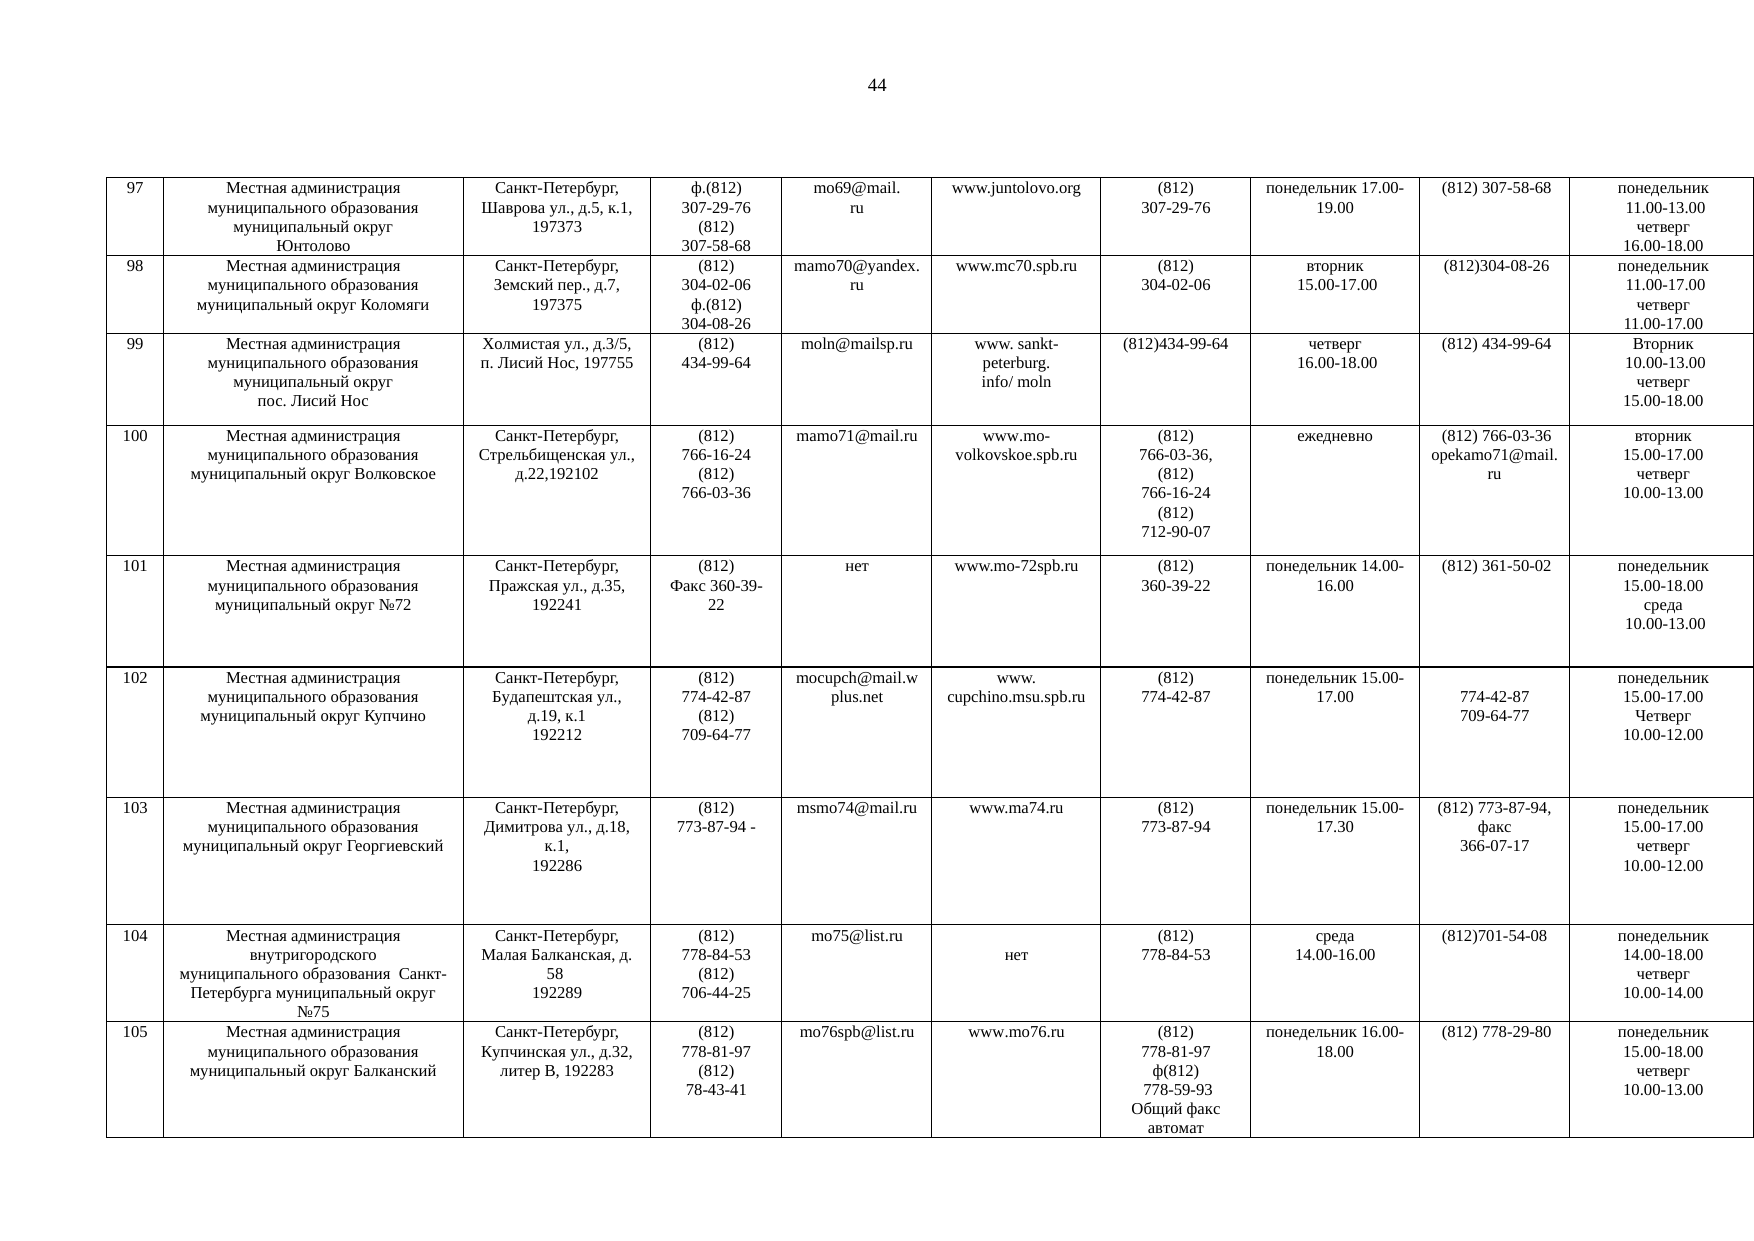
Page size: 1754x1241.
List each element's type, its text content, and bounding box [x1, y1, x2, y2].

table_cell понедельник 14.00-18.00 четверг 10.00-14.00 [1570, 925, 1753, 1021]
table_cell mamo70@yandex.ru [782, 256, 931, 333]
table_cell 105 [107, 1022, 163, 1137]
table_cell Санкт-Петербург, Стрельбищенская ул., д.22,192102 [464, 426, 650, 555]
table_cell Местная администрация муниципального образования муниципальный округ Коломяги [164, 256, 463, 333]
table_cell понедельник 14.00-16.00 [1251, 556, 1419, 666]
table_cell 103 [107, 798, 163, 924]
table_cell нет [932, 925, 1100, 1021]
table_cell понедельник 17.00-19.00 [1251, 178, 1419, 255]
table_cell Местная администрация муниципального образования муниципальный округ Юнтолово [164, 178, 463, 255]
table_cell (812) 304-02-06 ф.(812) 304-08-26 [651, 256, 781, 333]
table_cell среда 14.00-16.00 [1251, 925, 1419, 1021]
table_cell www.mo-72spb.ru [932, 556, 1100, 666]
table_cell ф.(812) 307-29-76 (812) 307-58-68 [651, 178, 781, 255]
table_cell 774-42-87 709-64-77 [1420, 668, 1569, 797]
table_cell (812) Факс 360-39-22 [651, 556, 781, 666]
table_cell Санкт-Петербург, Будапештская ул., д.19, к.1 192212 [464, 668, 650, 797]
table_cell (812) 434-99-64 [1420, 334, 1569, 425]
table_cell Санкт-Петербург, Малая Балканская, д. 58 192289 [464, 925, 650, 1021]
table_cell (812) 773-87-94 - [651, 798, 781, 924]
table_cell (812) 766-16-24 (812) 766-03-36 [651, 426, 781, 555]
table_cell (812) 778-84-53 (812) 706-44-25 [651, 925, 781, 1021]
table_cell Местная администрация внутригородского муниципального образования Санкт-Петербурга муниципальный округ №75 [164, 925, 463, 1021]
table_cell Местная администрация муниципального образования муниципальный округ №72 [164, 556, 463, 666]
table_cell (812) 307-58-68 [1420, 178, 1569, 255]
table_cell Местная администрация муниципального образования муниципальный округ Волковское [164, 426, 463, 555]
table_cell mo76spb@list.ru [782, 1022, 931, 1137]
table_cell понедельник 15.00-17.00 четверг 10.00-12.00 [1570, 798, 1753, 924]
table_cell вторник 15.00-17.00 [1251, 256, 1419, 333]
table_cell (812) 304-02-06 [1101, 256, 1250, 333]
table_cell понедельник 11.00-13.00 четверг 16.00-18.00 [1570, 178, 1753, 255]
table_cell (812) 361-50-02 [1420, 556, 1569, 666]
table_cell www.mo76.ru [932, 1022, 1100, 1137]
table_cell msmo74@mail.ru [782, 798, 931, 924]
table_cell 97 [107, 178, 163, 255]
table_cell Местная администрация муниципального образования муниципальный округ пос. Лисий Нос [164, 334, 463, 425]
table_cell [1570, 1022, 1753, 1137]
table_cell (812) 773-87-94, факс 366-07-17 [1420, 798, 1569, 924]
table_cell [164, 1022, 463, 1137]
table_cell Санкт-Петербург, Димитрова ул., д.18, к.1, 192286 [464, 798, 650, 924]
table_cell 100 [107, 426, 163, 555]
table_cell (812) 774-42-87 [1101, 668, 1250, 797]
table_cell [1251, 1022, 1419, 1137]
table_cell www. cupchino.msu.spb.ru [932, 668, 1100, 797]
table_cell 98 [107, 256, 163, 333]
table_cell Санкт-Петербург, Земский пер., д.7, 197375 [464, 256, 650, 333]
table_cell понедельник 11.00-17.00 четверг 11.00-17.00 [1570, 256, 1753, 333]
table_cell Холмистая ул., д.3/5, п. Лисий Нос, 197755 [464, 334, 650, 425]
table_cell понедельник 15.00-17.00 Четверг 10.00-12.00 [1570, 668, 1753, 797]
table_cell вторник 15.00-17.00 четверг 10.00-13.00 [1570, 426, 1753, 555]
table_cell понедельник 15.00-17.30 [1251, 798, 1419, 924]
table_cell Местная администрация муниципального образования муниципальный округ Купчино [164, 668, 463, 797]
table_cell (812) 766-03-36 opekamo71@mail.ru [1420, 426, 1569, 555]
table_cell (812) 360-39-22 [1101, 556, 1250, 666]
table_cell (812)304-08-26 [1420, 256, 1569, 333]
table_cell mocupch@mail.wplus.net [782, 668, 931, 797]
table_cell 99 [107, 334, 163, 425]
table_cell понедельник 15.00-18.00 среда 10.00-13.00 [1570, 556, 1753, 666]
table_cell moln@mailsp.ru [782, 334, 931, 425]
table_cell 101 [107, 556, 163, 666]
table_cell (812) 307-29-76 [1101, 178, 1250, 255]
table_cell mo75@list.ru [782, 925, 931, 1021]
table_cell Санкт-Петербург, Пражская ул., д.35, 192241 [464, 556, 650, 666]
table_cell Местная администрация муниципального образования муниципальный округ Георгиевский [164, 798, 463, 924]
table_cell (812)434-99-64 [1101, 334, 1250, 425]
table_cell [1101, 1022, 1250, 1137]
table_cell (812) 434-99-64 [651, 334, 781, 425]
table_cell (812) 778-29-80 [1420, 1022, 1569, 1137]
table_cell mo69@mail. ru [782, 178, 931, 255]
table_cell 102 [107, 668, 163, 797]
table_cell 104 [107, 925, 163, 1021]
table_cell четверг 16.00-18.00 [1251, 334, 1419, 425]
table_cell www. sankt-peterburg. info/ moln [932, 334, 1100, 425]
table_cell нет [782, 556, 931, 666]
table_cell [651, 1022, 781, 1137]
table_cell www.mc70.spb.ru [932, 256, 1100, 333]
table_cell Вторник 10.00-13.00 четверг 15.00-18.00 [1570, 334, 1753, 425]
table_cell Санкт-Петербург, Шаврова ул., д.5, к.1, 197373 [464, 178, 650, 255]
table_cell (812)701-54-08 [1420, 925, 1569, 1021]
table_cell www.mo-volkovskoe.spb.ru [932, 426, 1100, 555]
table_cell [464, 1022, 650, 1137]
table_cell (812) 774-42-87 (812) 709-64-77 [651, 668, 781, 797]
table_cell понедельник 15.00-17.00 [1251, 668, 1419, 797]
table_cell (812) 773-87-94 [1101, 798, 1250, 924]
table_cell www.juntolovo.org [932, 178, 1100, 255]
table_cell mamo71@mail.ru [782, 426, 931, 555]
table_cell ежедневно [1251, 426, 1419, 555]
table_cell (812) 766-03-36, (812) 766-16-24 (812) 712-90-07 [1101, 426, 1250, 555]
table_cell www.ma74.ru [932, 798, 1100, 924]
table_cell (812) 778-84-53 [1101, 925, 1250, 1021]
